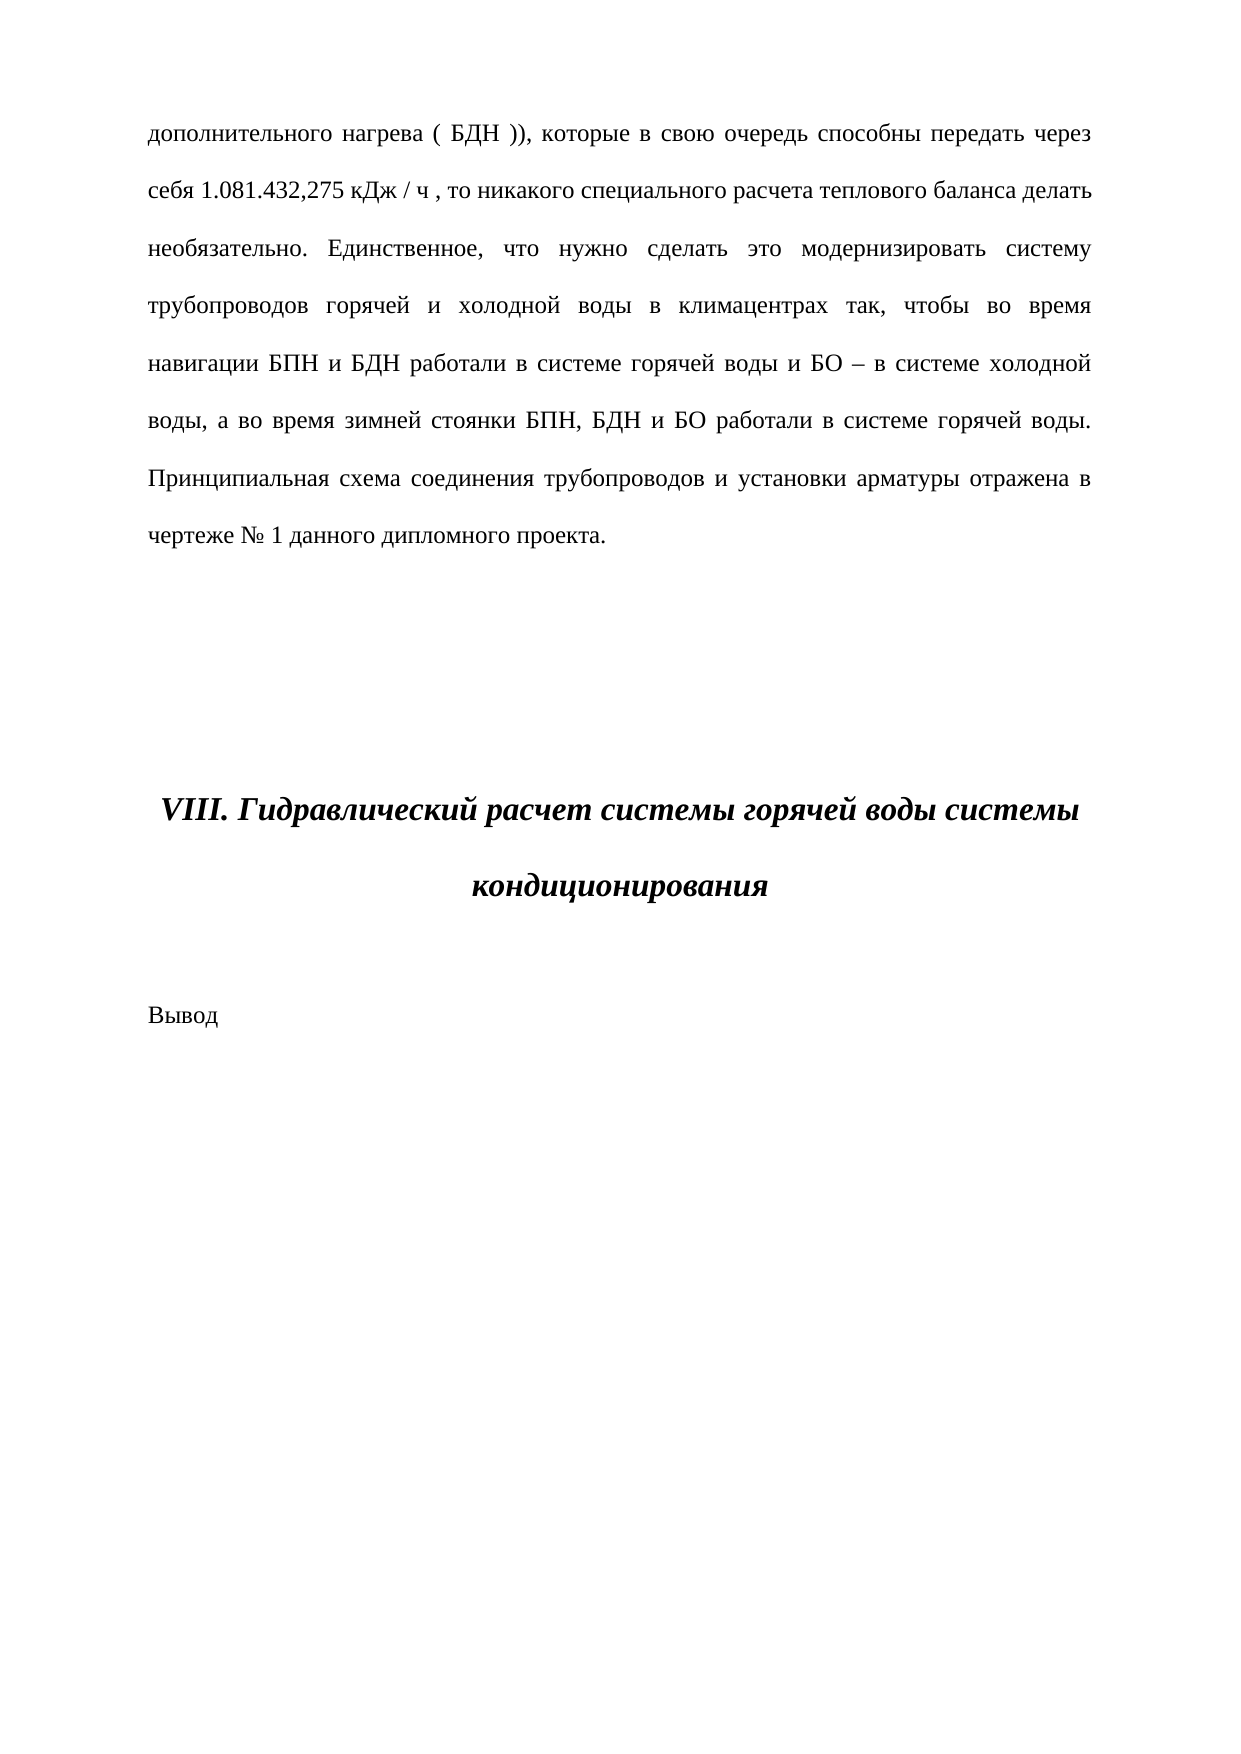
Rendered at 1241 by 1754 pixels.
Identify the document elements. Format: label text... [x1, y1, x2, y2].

text VIII. Гидравлический расчет системы горячей воды системы кондиционирования [148, 789, 1092, 904]
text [148, 118, 1092, 549]
text Вывод [148, 1000, 1092, 1028]
